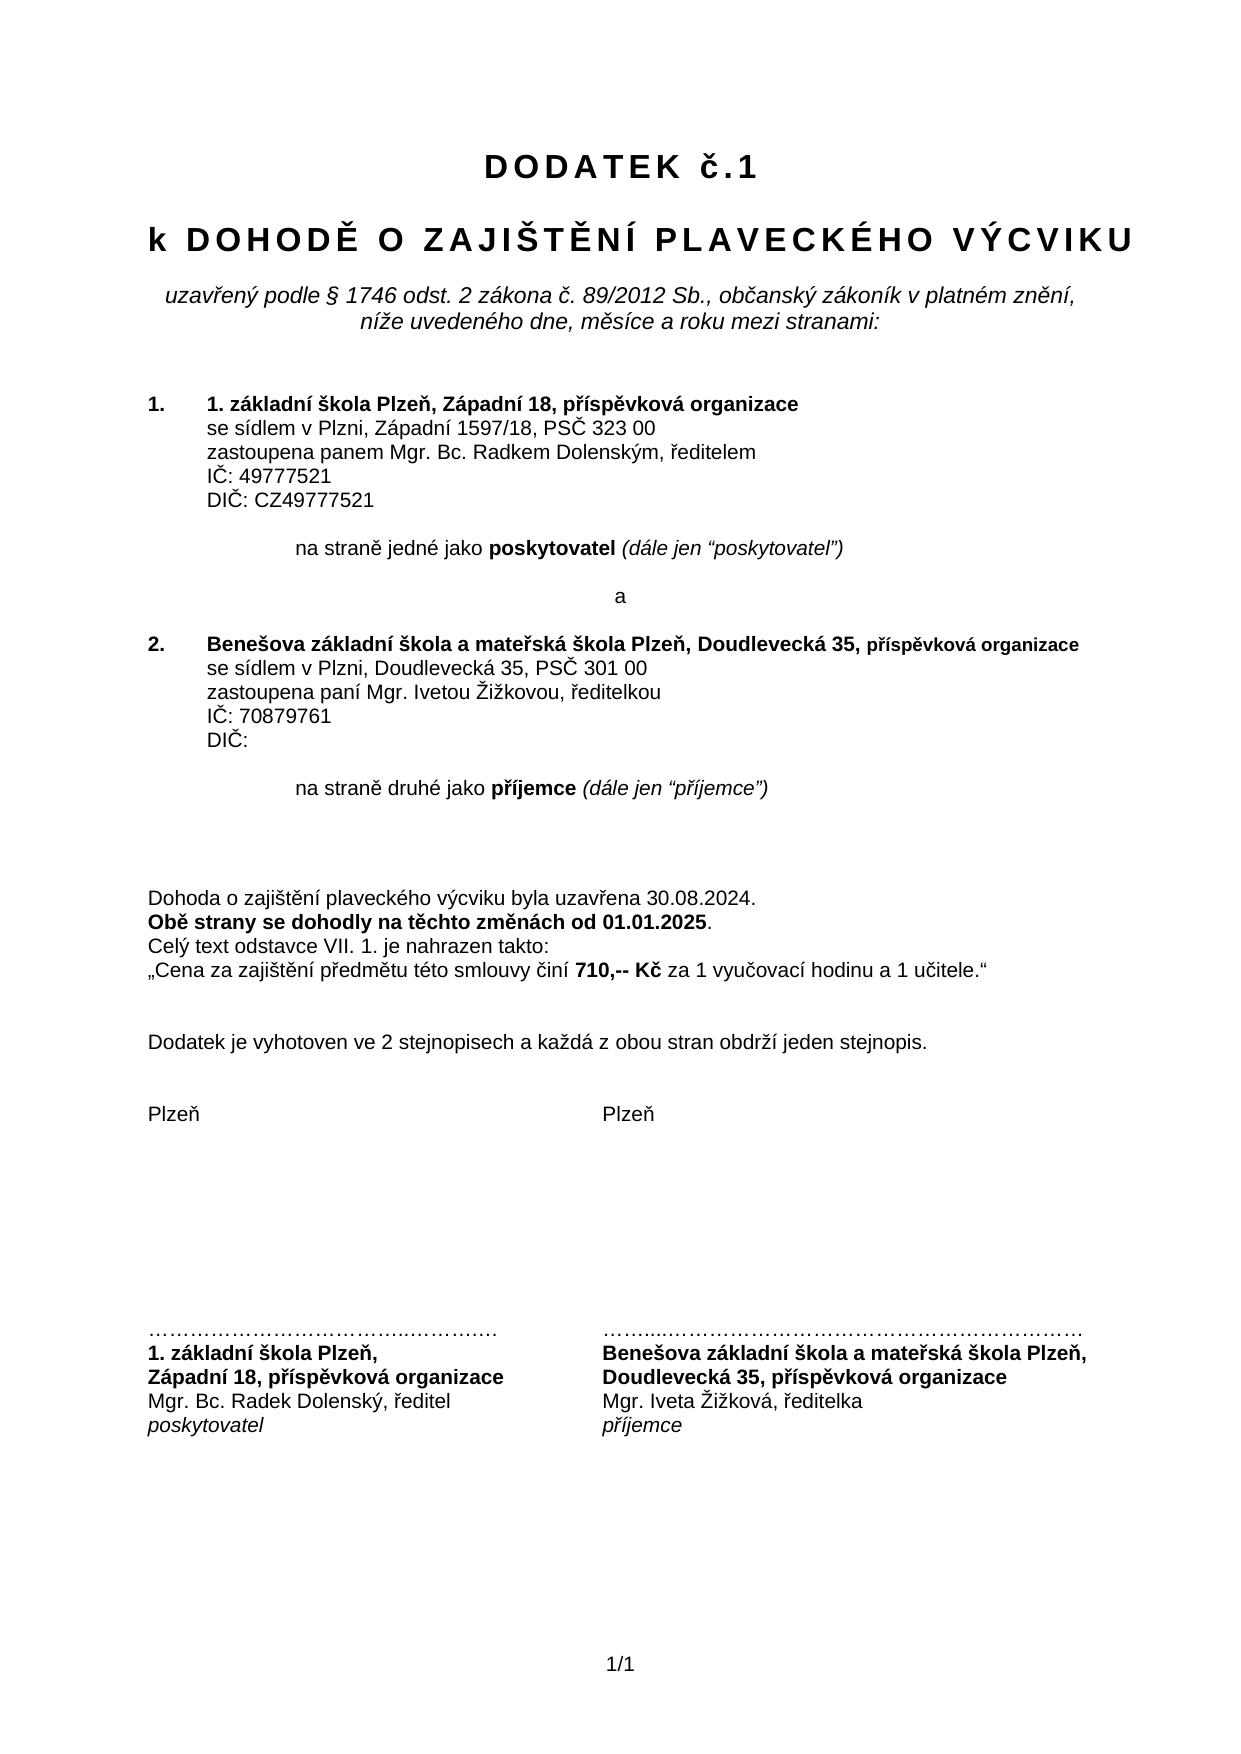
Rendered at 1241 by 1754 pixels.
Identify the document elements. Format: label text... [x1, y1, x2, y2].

text DIČ: CZ49777521 [148, 488, 1093, 512]
text na straně jedné jako poskytovatel (dále jen “poskytovatel”) [221, 536, 1093, 560]
text 1. základní škola Plzeň, Benešova základní škola a mateřská škola Plzeň, [148, 1341, 1093, 1365]
text zastoupena panem Mgr. Bc. Radkem Dolenským, ředitelem [207, 440, 1093, 464]
text ………………………………..……….… ……....…………………………………………………… [148, 1317, 1093, 1341]
text Plzeň Plzeň [148, 1101, 1093, 1125]
text Celý text odstavce VII. 1. je nahrazen takto: [148, 934, 1093, 958]
text Obě strany se dohodly na těchto změnách od 01.01.2025. [148, 910, 1093, 934]
subtitle 2. Benešova základní škola a mateřská škola Plzeň, Doudlevecká 35, příspěvková organizace [148, 632, 1093, 656]
subtitle DIČ: [207, 728, 1093, 752]
text uzavřený podle § 1746 odst. 2 zákona č. 89/2012 Sb., občanský zákoník v platném znění, [148, 282, 1093, 308]
text IČ: 49777521 [148, 464, 1093, 488]
text „Cena za zajištění předmětu této smlouvy činí 710,-- Kč za 1 vyučovací hodinu a 1 učitele.“ [148, 958, 1093, 982]
subtitle IČ: 70879761 [148, 704, 1093, 728]
text poskytovatel příjemce [148, 1413, 1093, 1437]
text na straně druhé jako příjemce (dále jen “příjemce”) [221, 776, 1093, 799]
text Dohoda o zajištění plaveckého výcviku byla uzavřena 30.08.2024. [148, 886, 1093, 910]
text a [148, 584, 1093, 608]
text Dodatek je vyhotoven ve 2 stejnopisech a každá z obou stran obdrží jeden stejnopis. [148, 1029, 1093, 1053]
subtitle k DohodĚ o zajištění plaveckého výcviku [118, 219, 1152, 258]
text níže uvedeného dne, měsíce a roku mezi stranami: [148, 308, 1093, 335]
text 1. 1. základní škola Plzeň, Západní 18, příspěvková organizace [148, 392, 1093, 416]
text se sídlem v Plzni, Doudlevecká 35, PSČ 301 00 [148, 656, 1093, 680]
text zastoupena paní Mgr. Ivetou Žižkovou, ředitelkou [148, 680, 1093, 704]
text se sídlem v Plzni, Západní 1597/18, PSČ 323 00 [207, 416, 1093, 440]
subtitle DODATEK č.1 [148, 148, 1093, 186]
text Mgr. Bc. Radek Dolenský, ředitel Mgr. Iveta Žižková, ředitelka [148, 1389, 1093, 1413]
subtitle Západní 18, příspěvková organizace Doudlevecká 35, příspěvková organizace [148, 1365, 1093, 1389]
